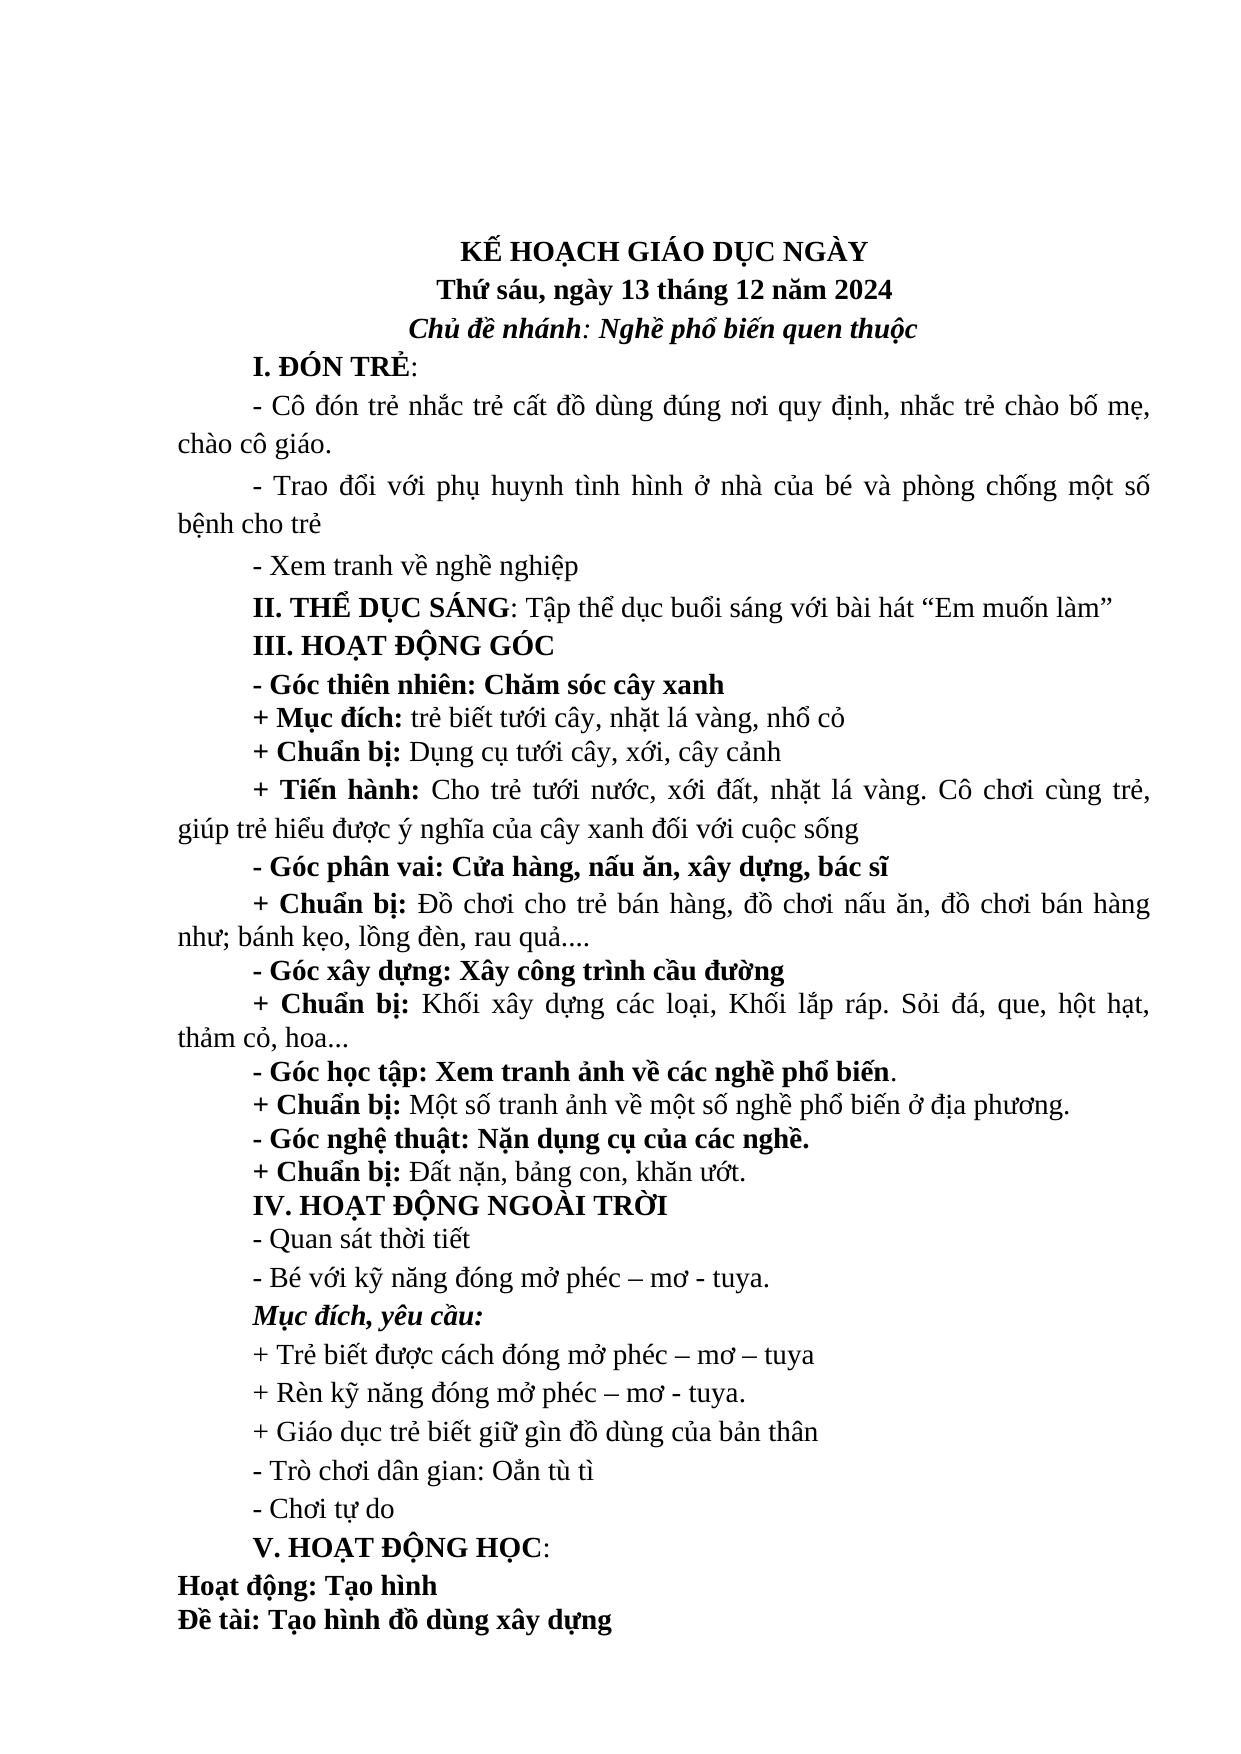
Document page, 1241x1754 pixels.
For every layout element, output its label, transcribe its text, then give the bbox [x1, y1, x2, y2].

text + Chuẩn bị: Khối xây dựng các loại, Khối lắp ráp. Sỏi đá, que, hột hạt, thảm cỏ, hoa... [177, 987, 1152, 1054]
text - Góc phân vai: Cửa hàng, nấu ăn, xây dựng, bác sĩ [177, 849, 1156, 883]
text V. HOẠT ĐỘNG HỌC: [177, 1530, 1152, 1563]
text IV. HOẠT ĐỘNG NGOÀI TRỜI [177, 1188, 1152, 1221]
text + Chuẩn bị: Một số tranh ảnh về một số nghề phổ biến ở địa phương. [177, 1087, 1152, 1121]
text I. ĐÓN TRẺ: [177, 349, 1152, 383]
text - Quan sát thời tiết [177, 1221, 1152, 1255]
text - Góc học tập: Xem tranh ảnh về các nghề phổ biến. [215, 1054, 1152, 1087]
text + Tiến hành: Cho trẻ tưới nước, xới đất, nhặt lá vàng. Cô chơi cùng trẻ, giúp trẻ hiểu được ý nghĩa của cây xanh đối với cuộc sống [177, 772, 1152, 844]
text Thứ sáu, ngày 13 tháng 12 năm 2024 [177, 272, 1152, 306]
text Chủ đề nhánh: Nghề phổ biến quen thuộc [177, 311, 1152, 344]
text - Chơi tự do [177, 1491, 1152, 1525]
text + Chuẩn bị: Đất nặn, bảng con, khăn ướt. [252, 1154, 1152, 1188]
text II. THỂ DỤC SÁNG: Tập thể dục buổi sáng với bài hát “Em muốn làm” [177, 590, 1152, 623]
text - Cô đón trẻ nhắc trẻ cất đồ dùng đúng nơi quy định, nhắc trẻ chào bố mẹ, chào cô giáo. [177, 388, 1152, 460]
text + Giáo dục trẻ biết giữ gìn đồ dùng của bản thân [177, 1414, 1152, 1448]
text - Góc thiên nhiên: Chăm sóc cây xanh [177, 667, 1152, 700]
text KẾ HOẠCH GIÁO DỤC NGÀY [177, 234, 1152, 267]
text - Trao đổi với phụ huynh tình hình ở nhà của bé và phòng chống một số bệnh cho trẻ [177, 468, 1152, 540]
text - Xem tranh về nghề nghiệp [177, 548, 1152, 582]
text - Bé với kỹ năng đóng mở phéc – mơ - tuya. [252, 1260, 1152, 1293]
text Đề tài: Tạo hình đồ dùng xây dựng [177, 1602, 1152, 1635]
text Mục đích, yêu cầu: [177, 1298, 1152, 1332]
text + Chuẩn bị: Dụng cụ tưới cây, xới, cây cảnh [177, 734, 1152, 767]
text III. HOẠT ĐỘNG GÓC [177, 628, 1152, 662]
text - Góc nghệ thuật: Nặn dụng cụ của các nghề. [177, 1121, 1152, 1154]
text + Rèn kỹ năng đóng mở phéc – mơ - tuya. [177, 1376, 1152, 1409]
text Hoạt động: Tạo hình [177, 1568, 1152, 1602]
text + Chuẩn bị: Đồ chơi cho trẻ bán hàng, đồ chơi nấu ăn, đồ chơi bán hàng như; bánh kẹo, lồng đèn, rau quả.... [177, 886, 1152, 953]
text + Mục đích: trẻ biết tưới cây, nhặt lá vàng, nhổ cỏ [177, 700, 1152, 734]
text - Trò chơi dân gian: Oẳn tù tì [177, 1453, 1152, 1486]
text + Trẻ biết được cách đóng mở phéc – mơ – tuya [177, 1337, 1152, 1371]
text - Góc xây dựng: Xây công trình cầu đường [215, 953, 1152, 987]
